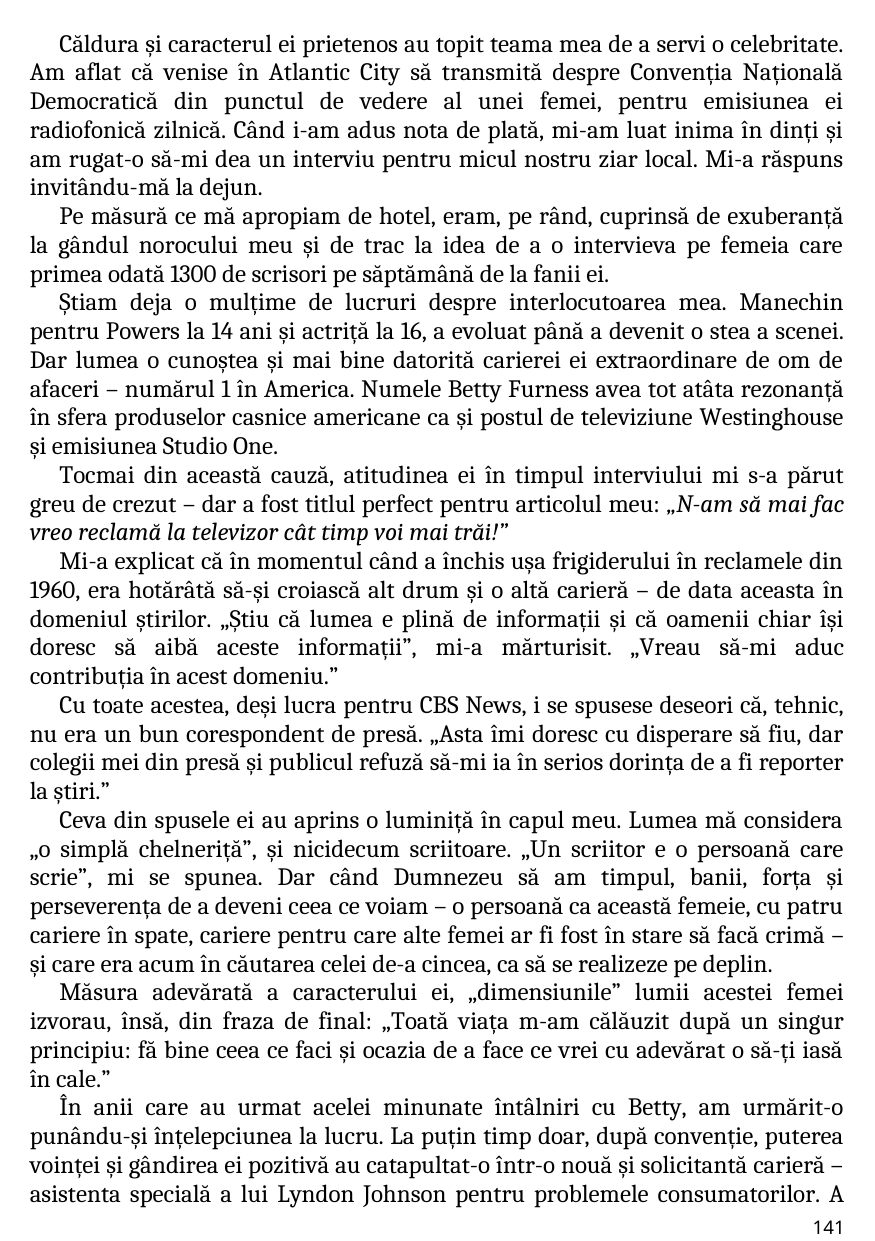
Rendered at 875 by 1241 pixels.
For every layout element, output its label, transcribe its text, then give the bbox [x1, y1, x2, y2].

text Căldura și caracterul ei prietenos au topit teama mea de a servi o celebritate. Am aflat că venise în Atlantic City să transmită despre Convenția Națională Democratică din punctul de vedere al unei femei, pentru emisiunea ei radiofonică zilnică. Când i-am adus nota de plată, mi-am luat inima în dinți și am rugat-o să-mi dea un interviu pentru micul nostru ziar local. Mi-a răspuns invitându-mă la dejun. [29, 29, 844, 202]
text Cu toate acestea, deși lucra pentru CBS News, i se spusese deseori că, tehnic, nu era un bun corespondent de presă. „Asta îmi doresc cu disperare să fiu, dar colegii mei din presă și publicul refuză să-mi ia în serios dorința de a fi reporter la știri.” [29, 691, 844, 806]
text Ceva din spusele ei au aprins o luminiță în capul meu. Lumea mă considera „o simplă chelneriță”, și nicidecum scriitoare. „Un scriitor e o persoană care scrie”, mi se spunea. Dar când Dumnezeu să am timpul, banii, forța și perseverența de a deveni ceea ce voiam – o persoană ca această femeie, cu patru cariere în spate, cariere pentru care alte femei ar fi fost în stare să facă crimă – și care era acum în căutarea celei de-a cincea, ca să se realizeze pe deplin. [29, 806, 844, 978]
text Tocmai din această cauză, atitudinea ei în timpul interviului mi s-a părut greu de crezut – dar a fost titlul perfect pentru articolul meu: „N-am să mai fac vreo reclamă la televizor cât timp voi mai trăi!” [29, 461, 844, 547]
text Mi-a explicat că în momentul când a închis ușa frigiderului în reclamele din 1960, era hotărâtă să-și croiască alt drum și o altă carieră – de data aceasta în domeniul știrilor. „Știu că lumea e plină de informații și că oamenii chiar își doresc să aibă aceste informații”, mi-a mărturisit. „Vreau să-mi aduc contribuția în acest domeniu.” [29, 547, 844, 691]
text Știam deja o mulțime de lucruri despre interlocutoarea mea. Manechin pentru Powers la 14 ani și actriță la 16, a evoluat până a devenit o stea a scenei. Dar lumea o cunoștea și mai bine datorită carierei ei extraordinare de om de afaceri – numărul 1 în America. Numele Betty Furness avea tot atâta rezonanță în sfera produselor casnice americane ca și postul de televiziune Westinghouse și emisiunea Studio One. [29, 288, 844, 461]
text Pe măsură ce mă apropiam de hotel, eram, pe rând, cuprinsă de exuberanță la gândul norocului meu și de trac la idea de a o intervieva pe femeia care primea odată 1300 de scrisori pe săptămână de la fanii ei. [29, 202, 844, 288]
text Măsura adevărată a caracterului ei, „dimensiunile” lumii acestei femei izvorau, însă, din fraza de final: „Toată viața m-am călăuzit după un singur principiu: fă bine ceea ce faci și ocazia de a face ce vrei cu adevărat o să-ți iasă în cale.” [29, 978, 844, 1093]
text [29, 1093, 844, 1208]
